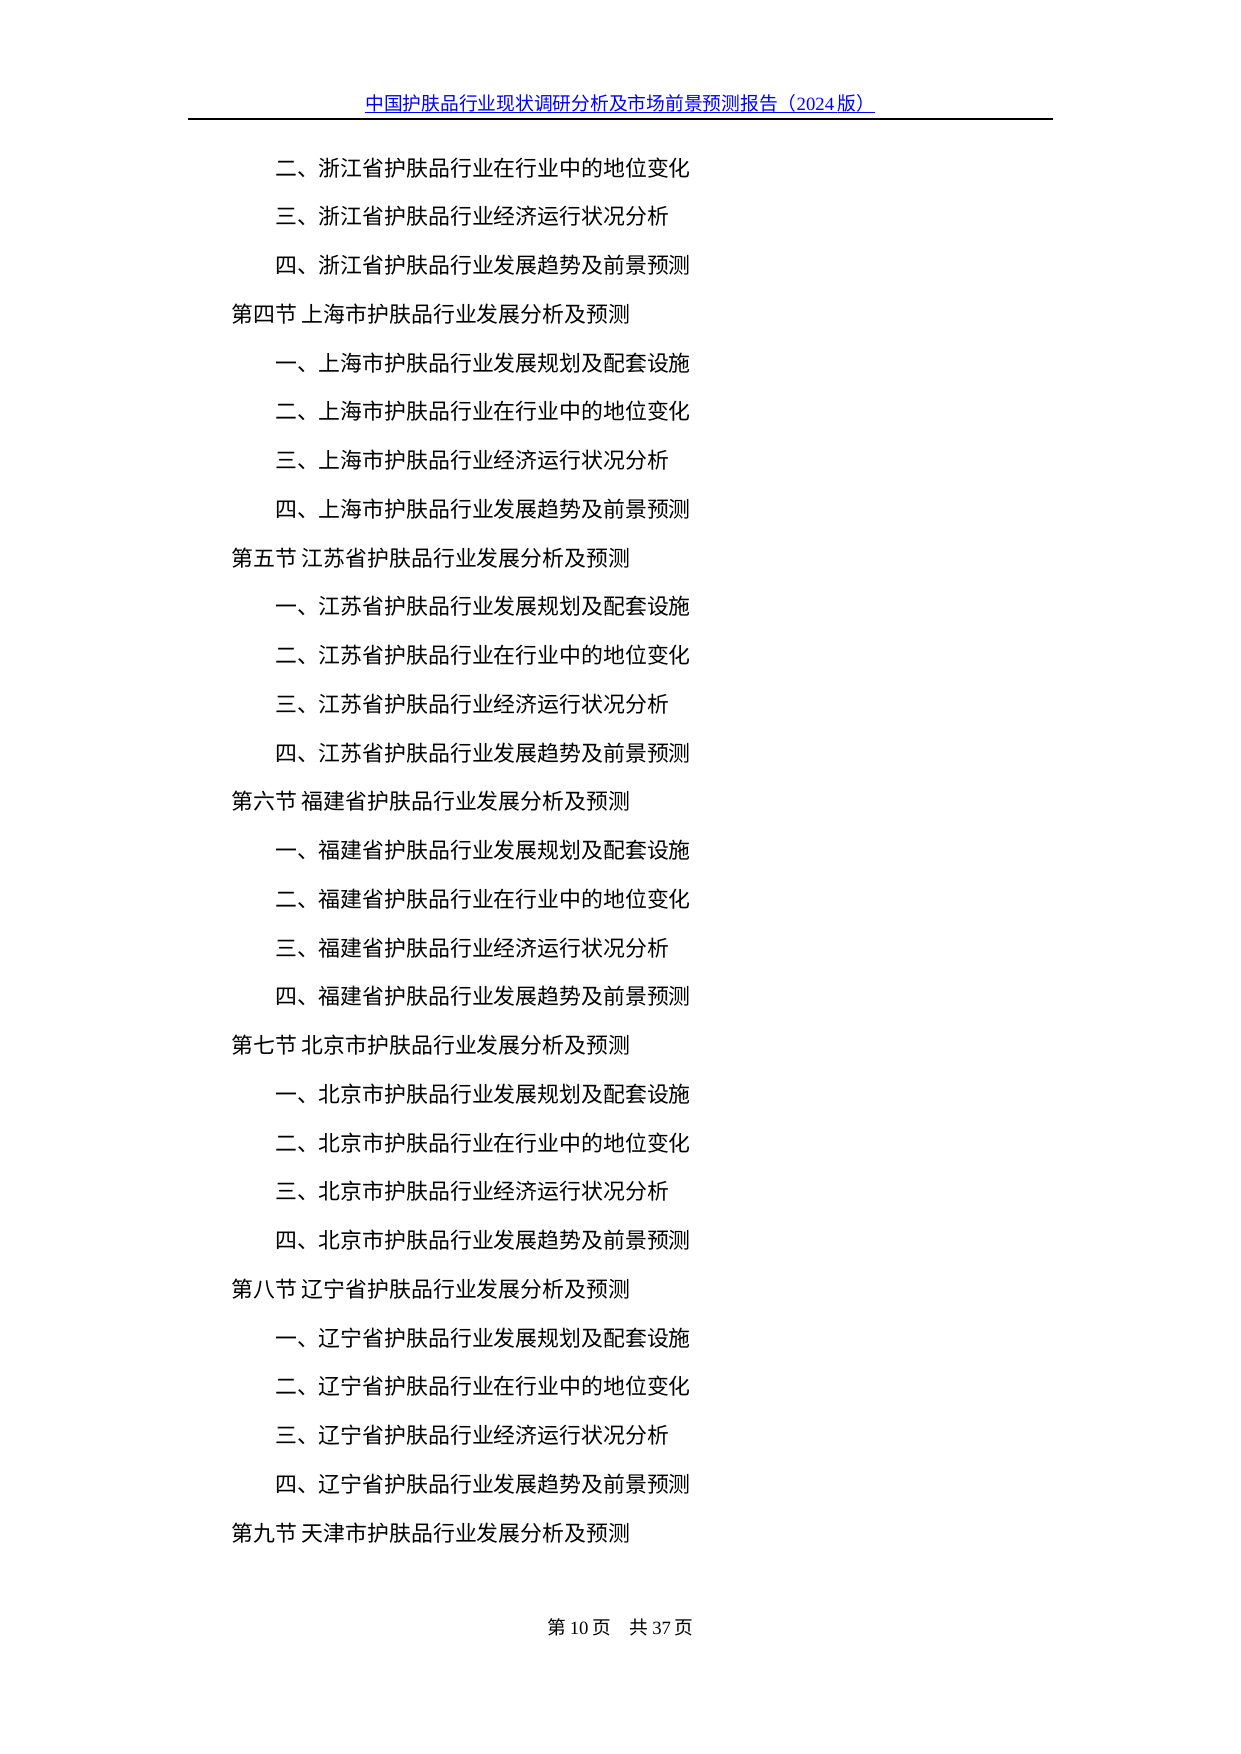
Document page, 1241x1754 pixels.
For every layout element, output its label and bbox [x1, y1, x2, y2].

text [187, 150, 1053, 1548]
